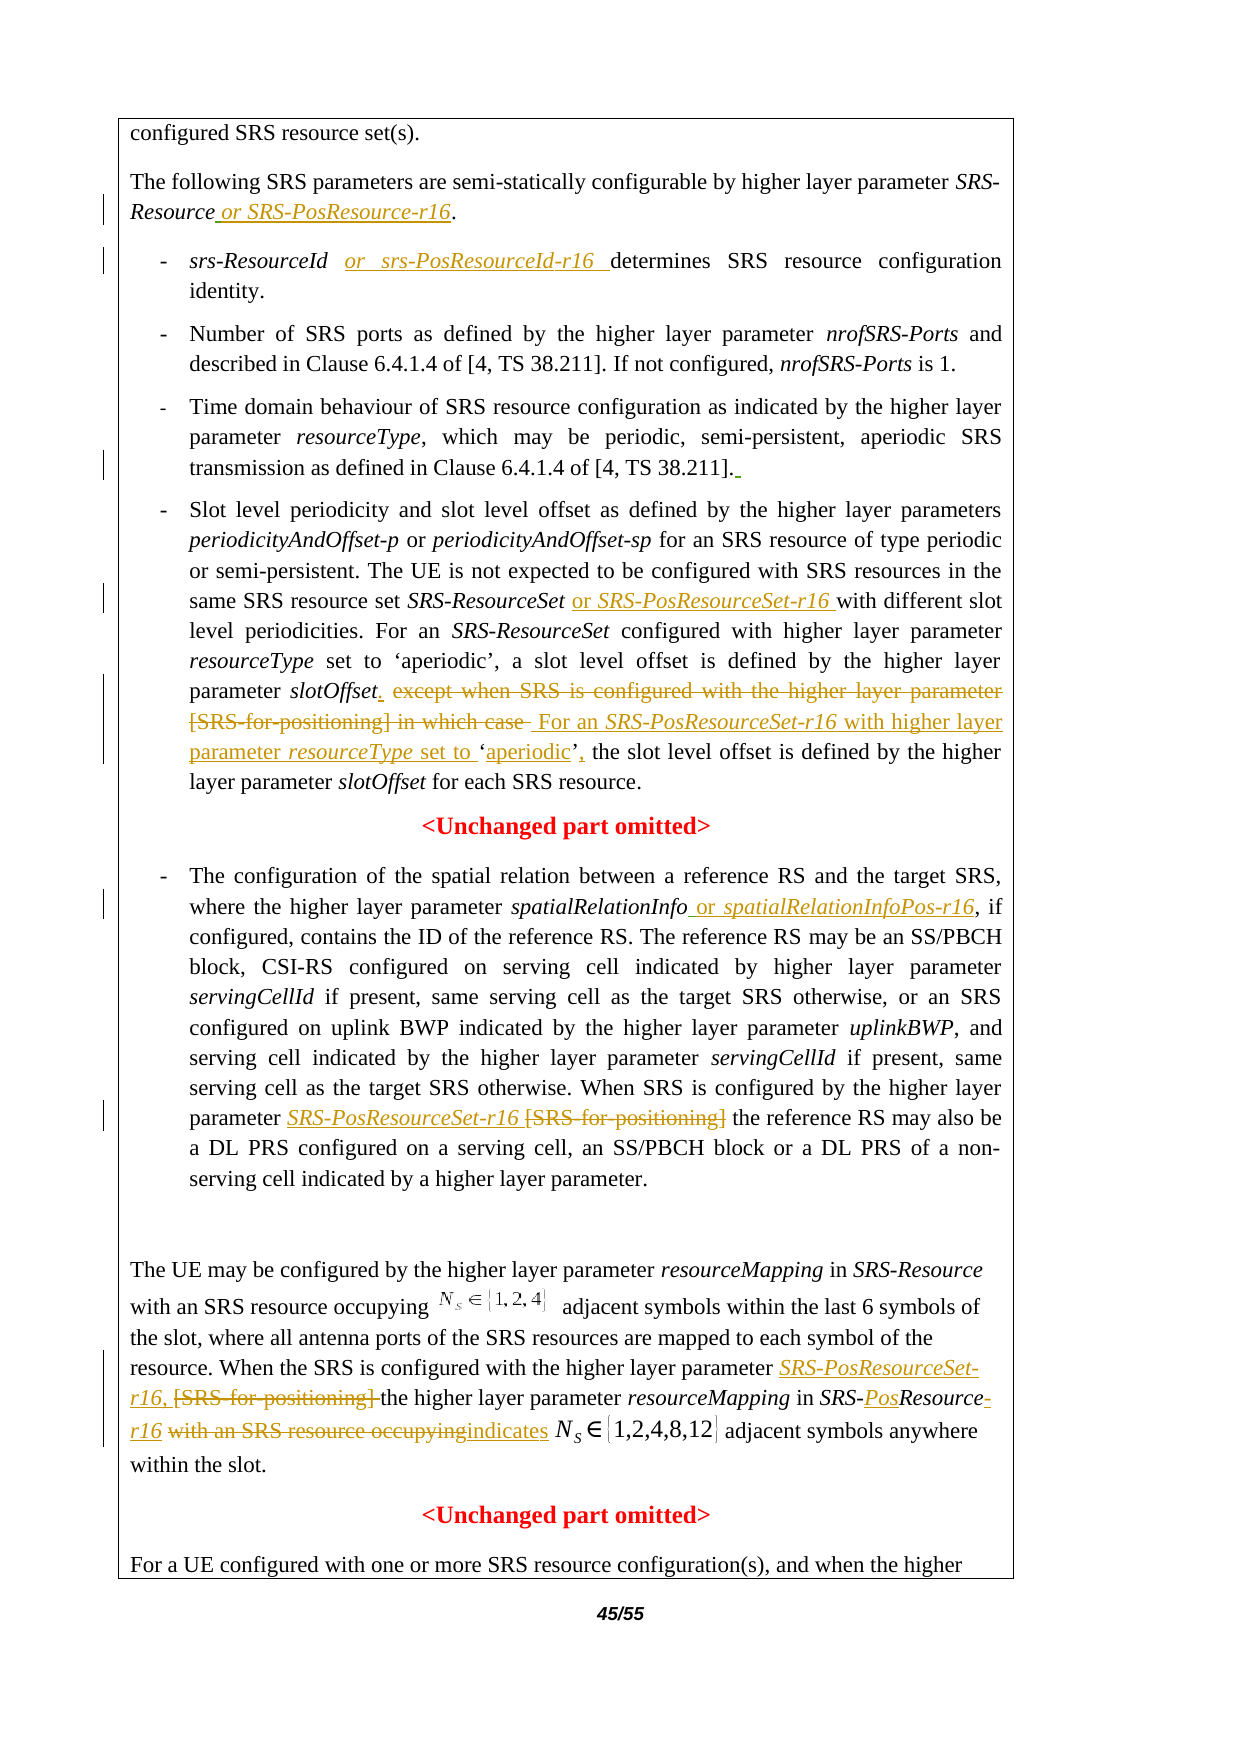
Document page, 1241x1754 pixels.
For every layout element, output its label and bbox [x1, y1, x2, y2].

table_header [119, 119, 1013, 1578]
